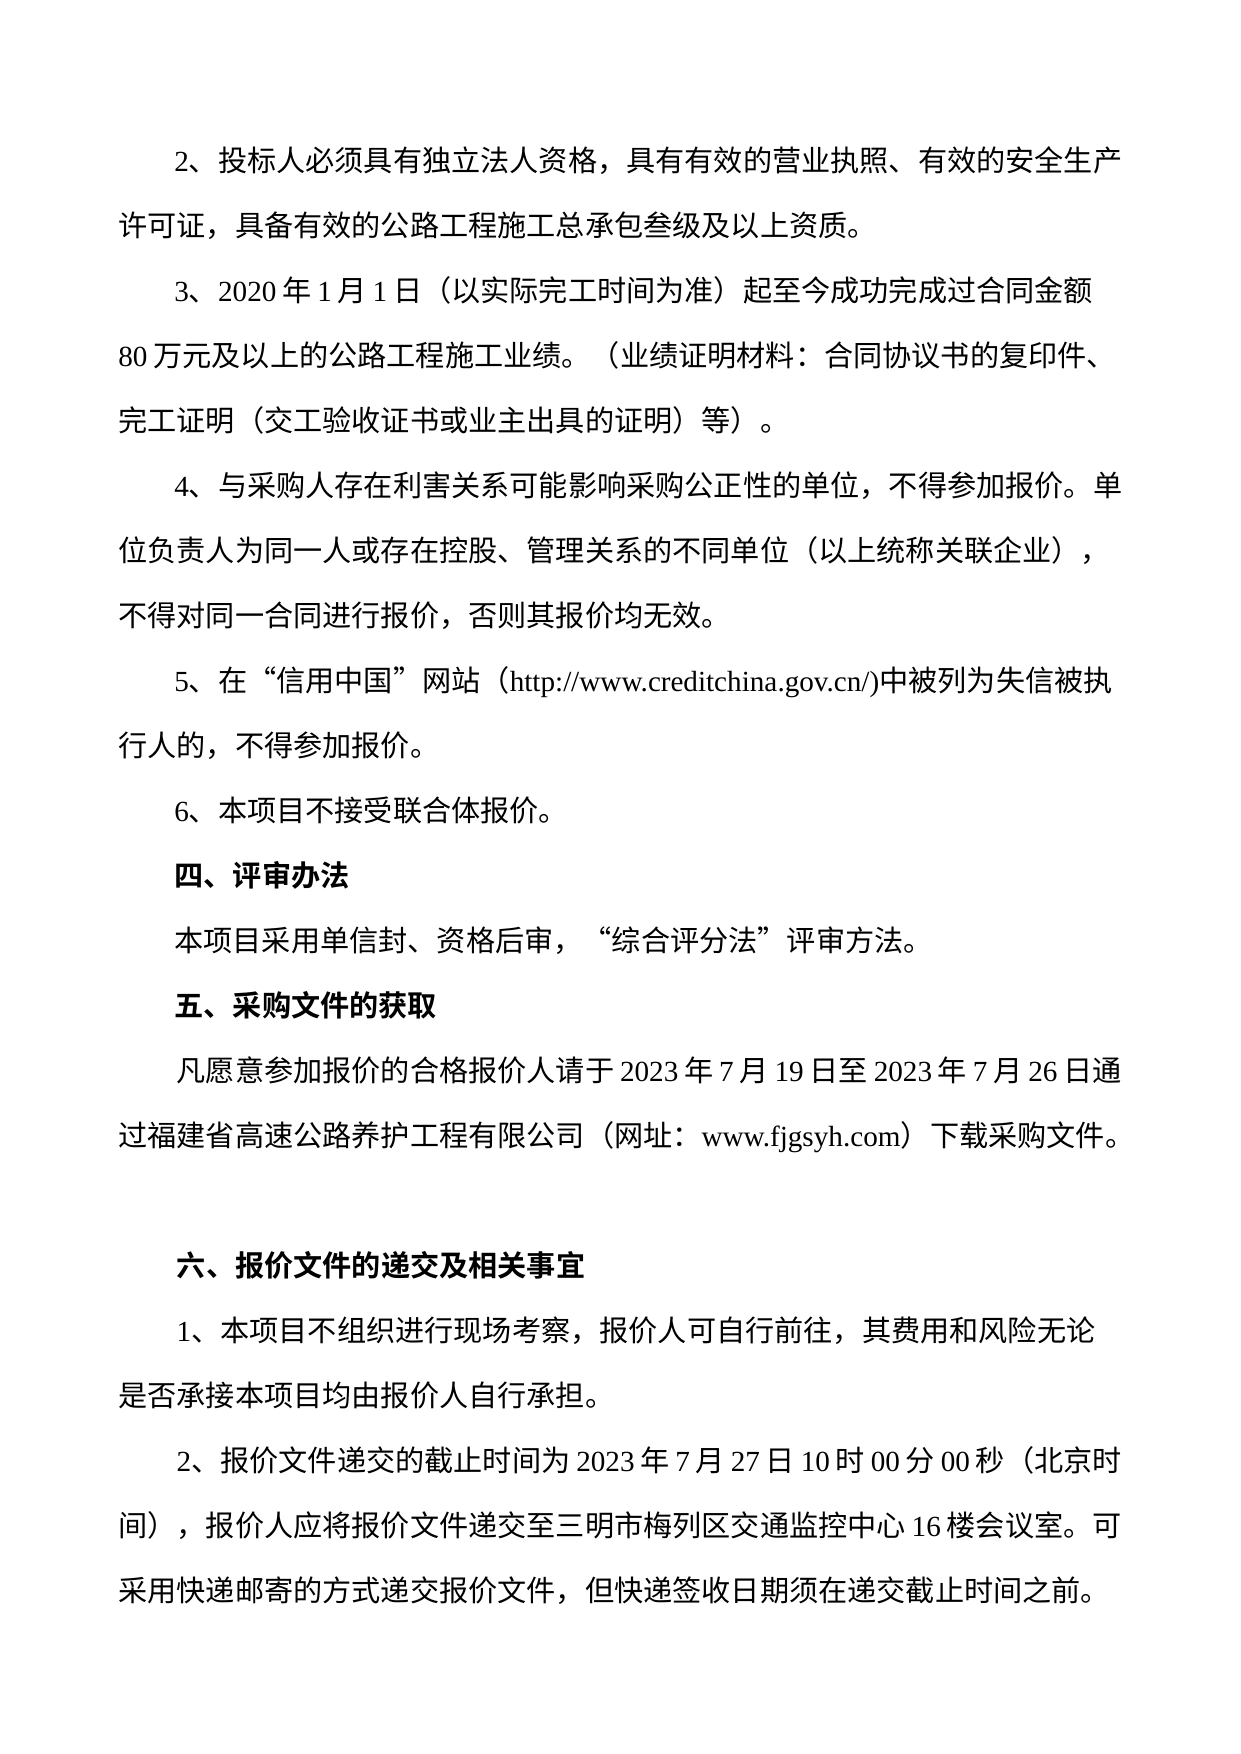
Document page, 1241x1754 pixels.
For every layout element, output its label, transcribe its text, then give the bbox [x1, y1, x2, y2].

text 1、本项目不组织进行现场考察，报价人可自行前往，其费用和风险无论是否承接本项目均由报价人自行承担。 [118, 1296, 1122, 1426]
text 五、采购文件的获取 [118, 971, 1122, 1036]
text 四、评审办法 [118, 841, 1122, 906]
text 2、报价文件递交的截止时间为2023年7月27日10时00分00秒（北京时间），报价人应将报价文件递交至三明市梅列区交通监控中心16楼会议室。可采用快递邮寄的方式递交报价文件，但快递签收日期须在递交截止时间之前。 [118, 1426, 1122, 1621]
text 六、报价文件的递交及相关事宜 [118, 1231, 1122, 1296]
text 6、本项目不接受联合体报价。 [118, 776, 1122, 841]
text 2、投标人必须具有独立法人资格，具有有效的营业执照、有效的安全生产许可证，具备有效的公路工程施工总承包叁级及以上资质。 [118, 126, 1122, 256]
text 本项目采用单信封、资格后审，“综合评分法”评审方法。 [118, 906, 1122, 971]
text 5、在“信用中国”网站（http://www.creditchina.gov.cn/)中被列为失信被执行人的，不得参加报价。 [118, 646, 1122, 776]
text 3、2020年1月1日（以实际完工时间为准）起至今成功完成过合同金额80万元及以上的公路工程施工业绩。（业绩证明材料：合同协议书的复印件、完工证明（交工验收证书或业主出具的证明）等）。 [118, 256, 1122, 451]
text 4、与采购人存在利害关系可能影响采购公正性的单位，不得参加报价。单位负责人为同一人或存在控股、管理关系的不同单位（以上统称关联企业），不得对同一合同进行报价，否则其报价均无效。 [118, 451, 1122, 646]
text 凡愿意参加报价的合格报价人请于2023年7月19日至2023年7月26日通过福建省高速公路养护工程有限公司（网址：www.fjgsyh.com）下载采购文件。 [118, 1036, 1122, 1231]
